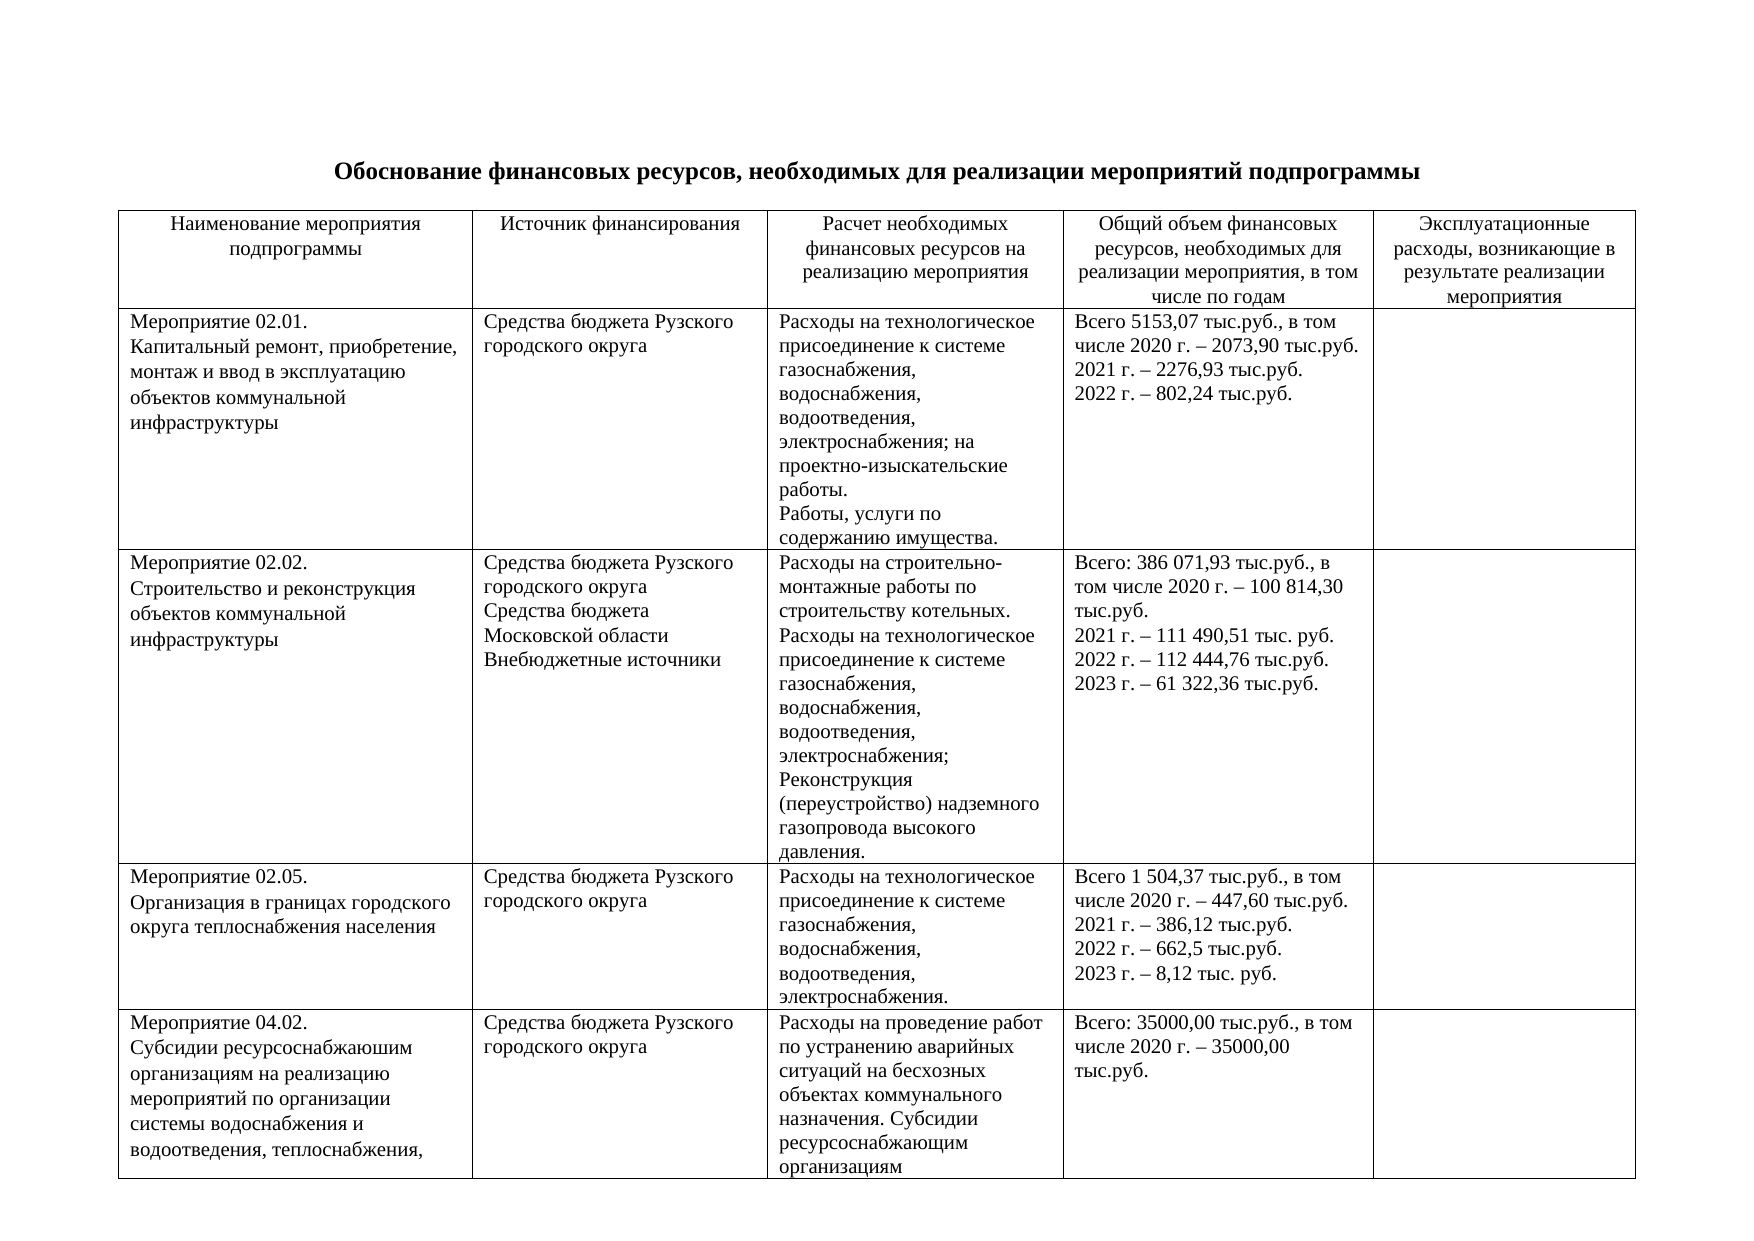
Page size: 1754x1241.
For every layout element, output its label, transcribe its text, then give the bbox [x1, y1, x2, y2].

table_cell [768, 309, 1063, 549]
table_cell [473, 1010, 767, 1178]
text Обоснование финансовых ресурсов, необходимых для реализации мероприятий подпрограммы [118, 156, 1636, 185]
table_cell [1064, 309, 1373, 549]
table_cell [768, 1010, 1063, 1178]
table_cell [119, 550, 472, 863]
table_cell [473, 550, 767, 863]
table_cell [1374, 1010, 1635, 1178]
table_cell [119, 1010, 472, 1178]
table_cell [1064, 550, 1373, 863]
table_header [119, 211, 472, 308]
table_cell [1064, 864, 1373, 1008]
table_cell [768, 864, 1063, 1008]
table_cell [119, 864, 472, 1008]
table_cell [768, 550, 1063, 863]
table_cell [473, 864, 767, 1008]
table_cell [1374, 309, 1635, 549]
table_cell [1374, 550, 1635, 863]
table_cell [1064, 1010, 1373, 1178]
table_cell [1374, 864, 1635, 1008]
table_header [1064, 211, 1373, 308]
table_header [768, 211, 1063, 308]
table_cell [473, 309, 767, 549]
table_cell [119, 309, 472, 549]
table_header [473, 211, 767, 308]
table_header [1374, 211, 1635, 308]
